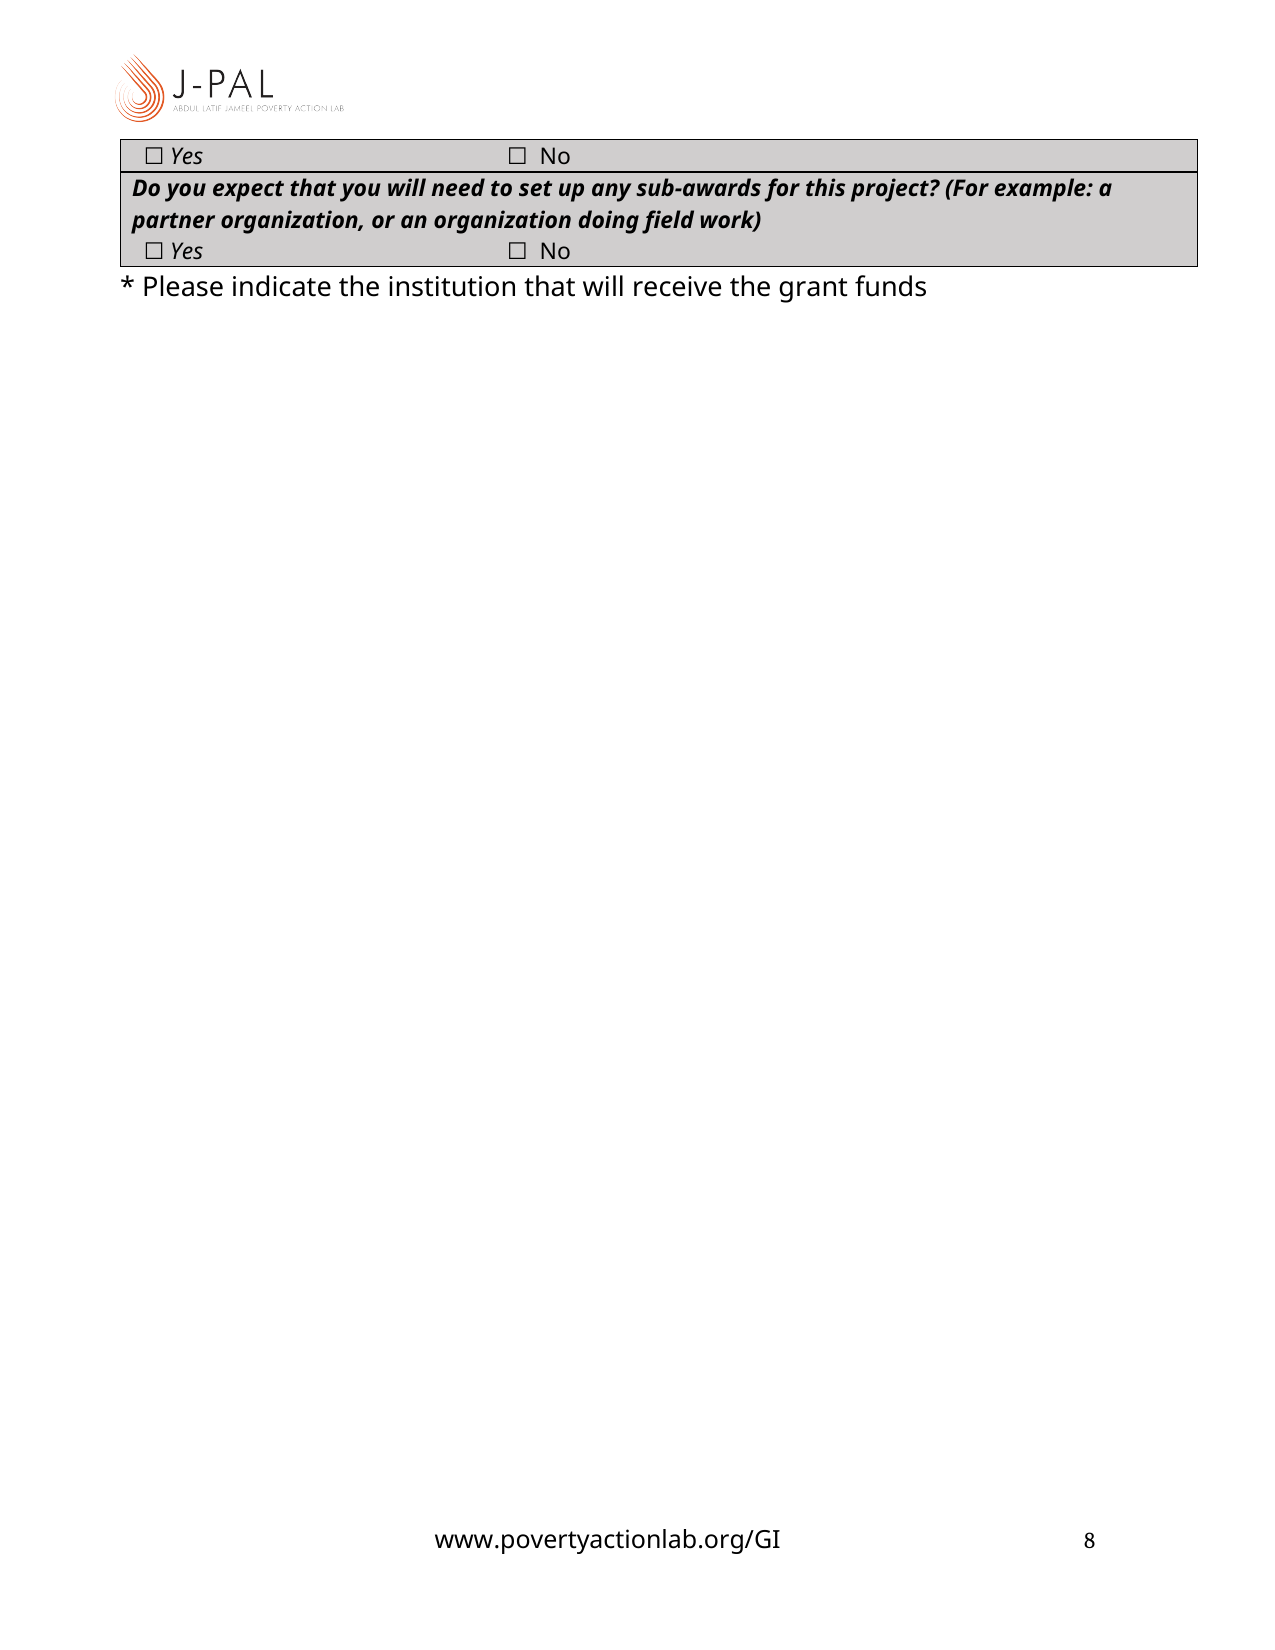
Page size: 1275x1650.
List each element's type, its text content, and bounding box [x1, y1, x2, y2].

picture [102, 37, 357, 139]
table_cell Do you expect that you will need to set up any sub-awards for this project? (For example: a partner organization, or an organization doing field work) ☐ Yes ☐ No [121, 173, 1197, 266]
text * Please indicate the institution that will receive the grant funds [120, 267, 1155, 304]
table_cell Do you expect to purchase any item with a value of 500 GBP or more? ☐ Yes ☐ No [121, 140, 1197, 171]
